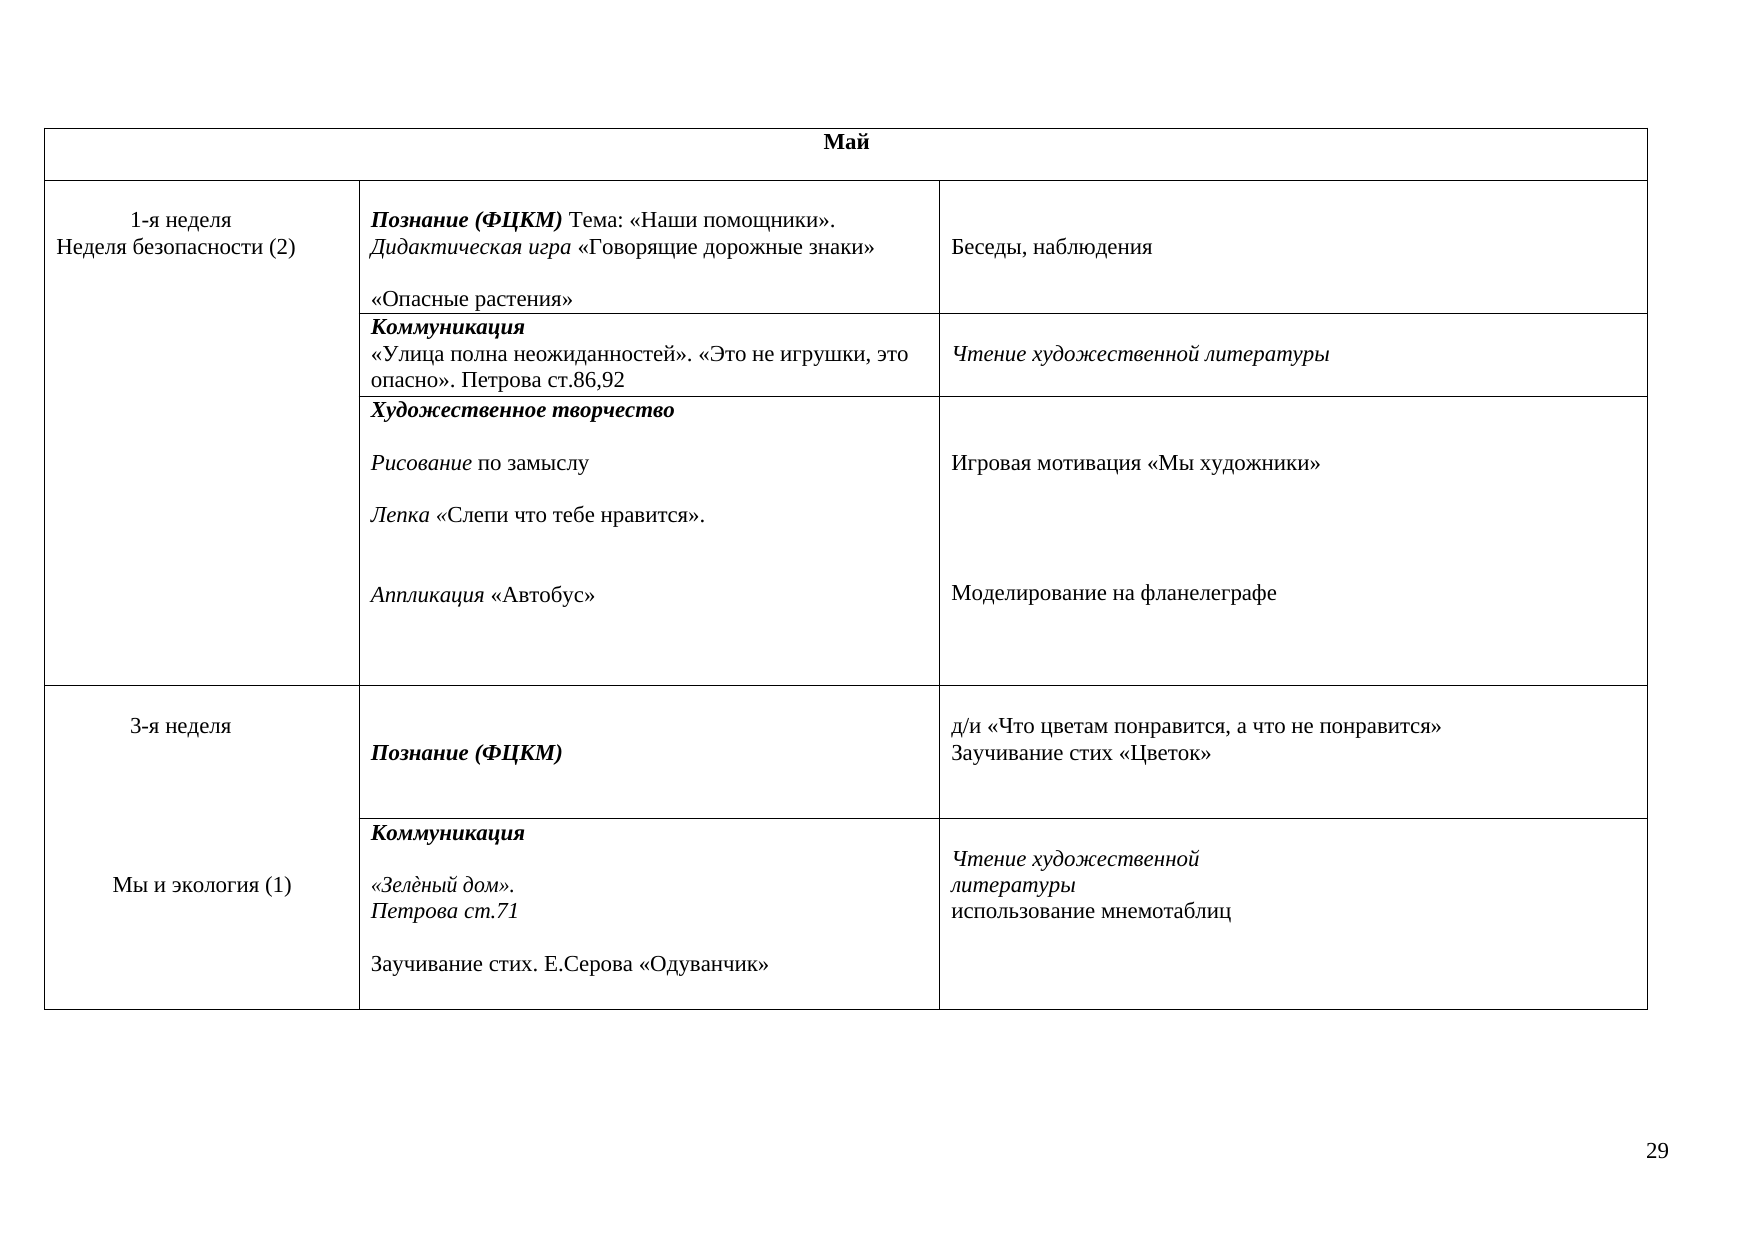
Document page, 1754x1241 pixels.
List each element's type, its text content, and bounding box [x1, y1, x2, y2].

table_cell Познание (ФЦКМ) Тема: «Наши помощники». Дидактическая игра «Говорящие дорожные знаки» «Опасные растения» [360, 181, 939, 313]
table_cell 1-я неделя Неделя безопасности (2) [45, 181, 359, 685]
table_cell Чтение художественной литературы использование мнемотаблиц [940, 819, 1647, 1009]
table_cell Познание (ФЦКМ) [360, 686, 939, 818]
table_cell Беседы, наблюдения [940, 181, 1647, 313]
table_header Май [45, 129, 1647, 180]
table_cell Игровая мотивация «Мы художники» Моделирование на фланелеграфе [940, 397, 1647, 685]
table_cell Чтение художественной литературы [940, 314, 1647, 396]
table_cell д/и «Что цветам понравится, а что не понравится» Заучивание стих «Цветок» [940, 686, 1647, 818]
table_cell Художественное творчество Рисование по замыслу Лепка «Слепи что тебе нравится». Аппликация «Автобус» [360, 397, 939, 685]
table_cell Коммуникация «Улица полна неожиданностей». «Это не игрушки, это опасно». Петрова ст.86,92 [360, 314, 939, 396]
table_cell Коммуникация «Зелѐный дом». Петрова ст.71 Заучивание стих. Е.Серова «Одуванчик» [360, 819, 939, 1009]
table_cell 3-я неделя Мы и экология (1) [45, 686, 359, 1009]
